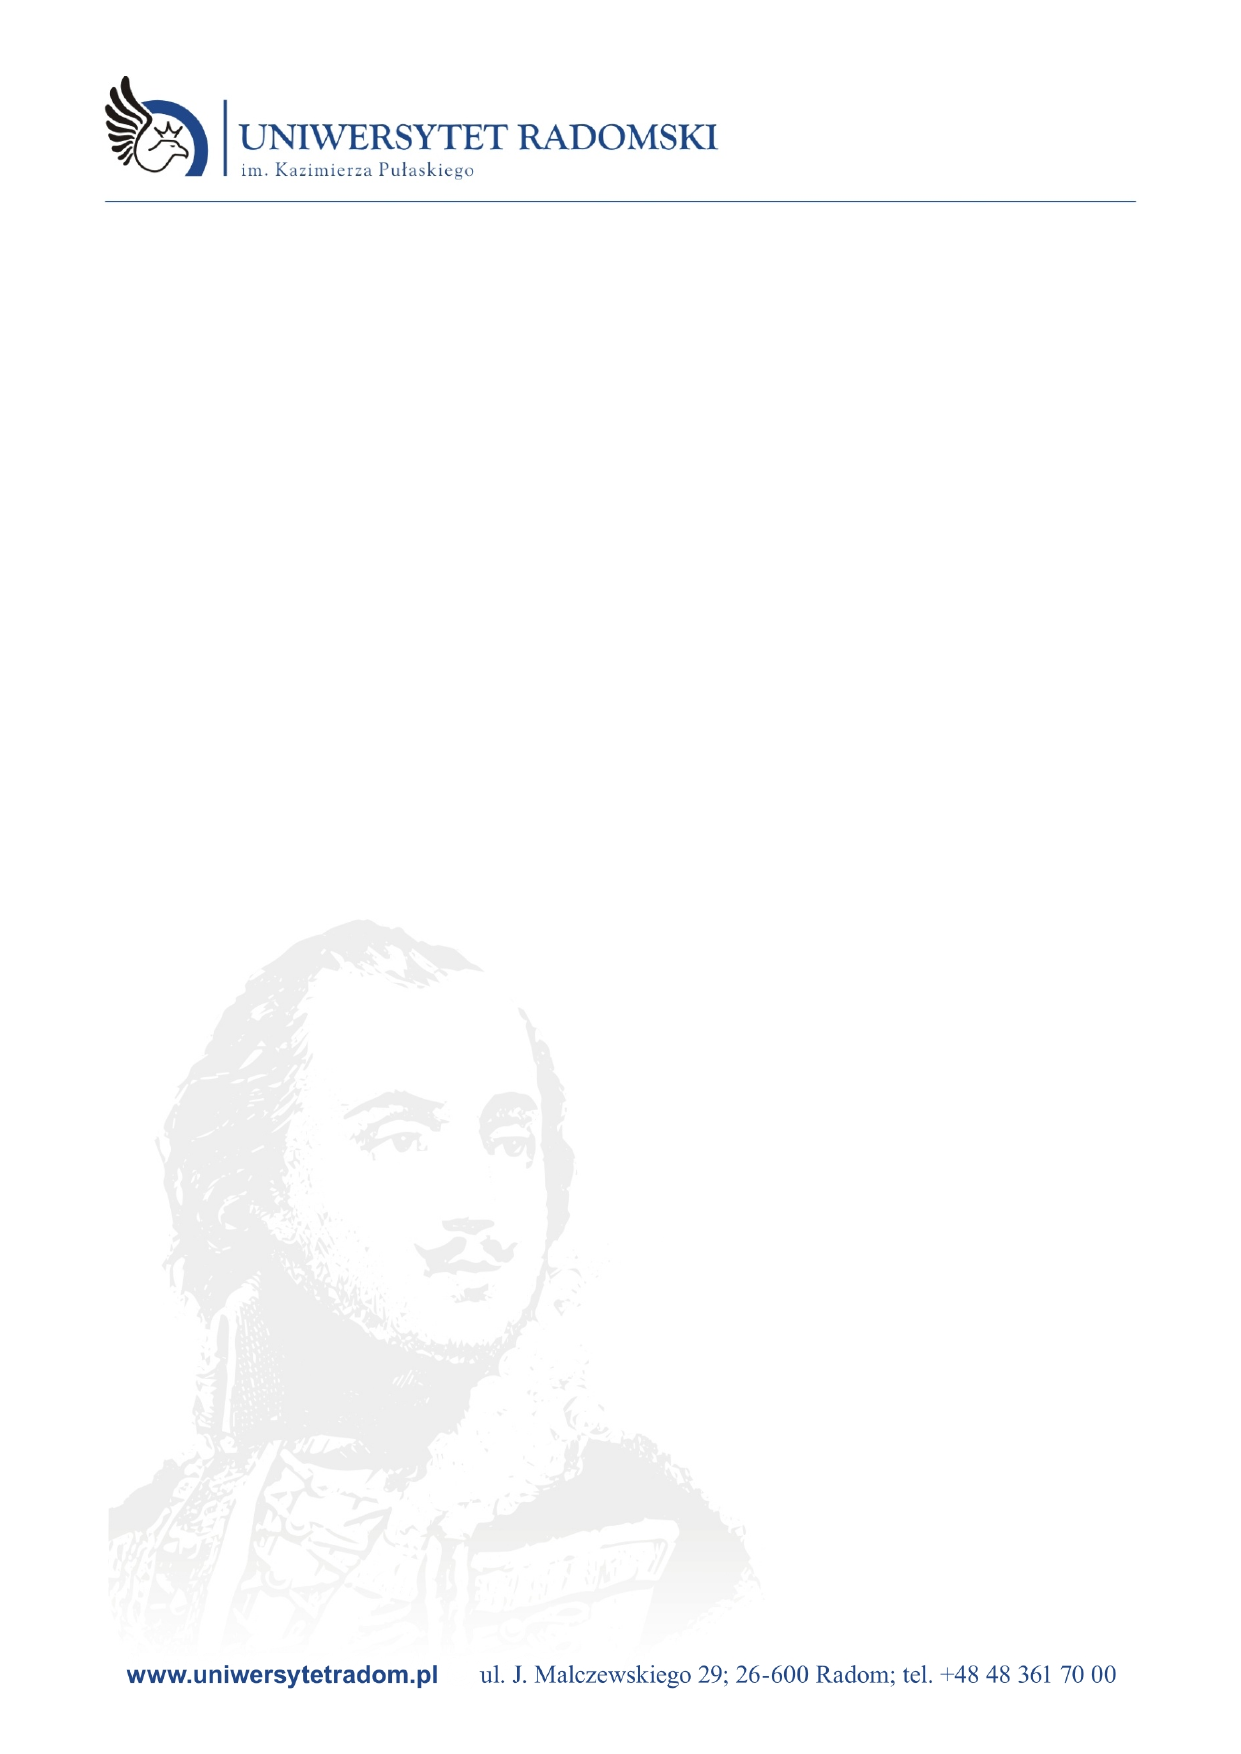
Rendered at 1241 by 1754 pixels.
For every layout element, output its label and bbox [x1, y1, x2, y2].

picture [108, 903, 1140, 1689]
picture [99, 76, 1139, 207]
